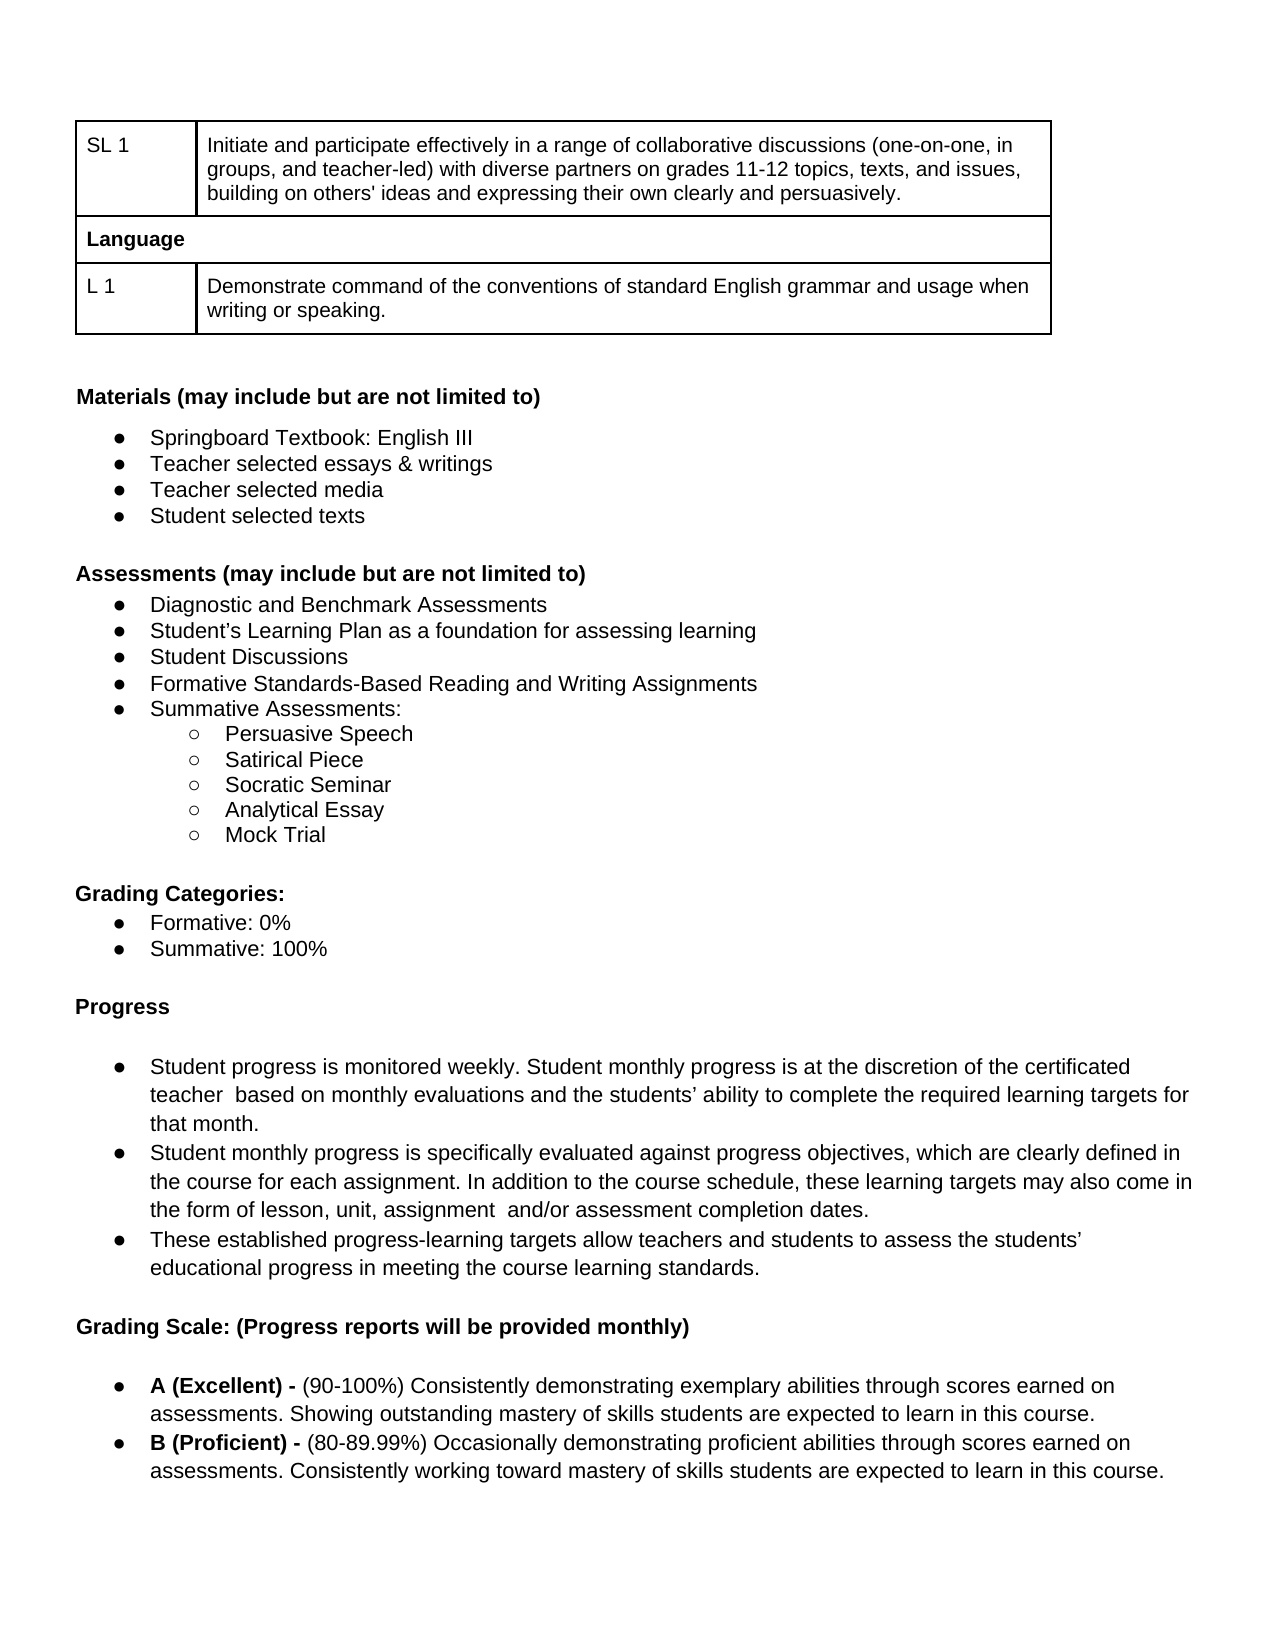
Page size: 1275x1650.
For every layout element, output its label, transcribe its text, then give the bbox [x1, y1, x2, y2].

table_cell SL 1 [77, 122, 195, 215]
list Formative: 0% [112, 910, 1200, 935]
list Student Discussions [112, 643, 1200, 670]
text Grading Scale: (Progress reports will be provided monthly) [76, 1314, 1200, 1339]
table_cell Demonstrate command of the conventions of standard English grammar and usage when writing or speaking. [198, 264, 1050, 332]
text Progress [75, 994, 1200, 1019]
list Summative Assessments: [112, 696, 1200, 721]
list Diagnostic and Benchmark Assessments [112, 591, 1200, 617]
text Grading Categories: [75, 881, 1200, 906]
text Assessments (may include but are not limited to) [75, 561, 1200, 586]
list Student progress is monitored weekly. Student monthly progress is at the discretion of the certificated teacher based on monthly evaluations and the students’ ability to complete the required learning targets for that month. [112, 1053, 1195, 1136]
list Formative Standards-Based Reading and Writing Assignments [112, 670, 1200, 696]
list Teacher selected media [112, 476, 1200, 502]
text Materials (may include but are not limited to) [76, 383, 1176, 409]
list Mock Trial [187, 822, 1200, 847]
list Student selected texts [112, 502, 1200, 528]
list Persuasive Speech [187, 721, 1200, 746]
list Analytical Essay [187, 797, 1200, 822]
list These established progress-learning targets allow teachers and students to assess the students’ educational progress in meeting the course learning standards. [112, 1226, 1193, 1281]
list Student monthly progress is specifically evaluated against progress objectives, which are clearly defined in the course for each assignment. In addition to the course schedule, these learning targets may also come in the form of lesson, unit, assignment and/or assessment completion dates. [112, 1139, 1195, 1222]
list A (Excellent) - (90-100%) Consistently demonstrating exemplary abilities through scores earned on assessments. Showing outstanding mastery of skills students are expected to learn in this course. [112, 1373, 1166, 1426]
list Satirical Piece [187, 746, 1200, 772]
list Student’s Learning Plan as a foundation for assessing learning [112, 617, 1200, 643]
table_cell L 1 [77, 264, 195, 332]
list Summative: 100% [112, 935, 1200, 961]
list Socratic Seminar [187, 772, 1200, 797]
list Springboard Textbook: English III [112, 423, 1200, 450]
list Teacher selected essays & writings [112, 450, 1200, 476]
table_cell Language [77, 217, 1050, 262]
table_cell Initiate and participate effectively in a range of collaborative discussions (one-on-one, in groups, and teacher-led) with diverse partners on grades 11-12 topics, texts, and issues, building on others' ideas and expressing their own clearly and persuasively. [198, 122, 1050, 215]
list B (Proficient) - (80-89.99%) Occasionally demonstrating proficient abilities through scores earned on assessments. Consistently working toward mastery of skills students are expected to learn in this course. [112, 1430, 1194, 1483]
